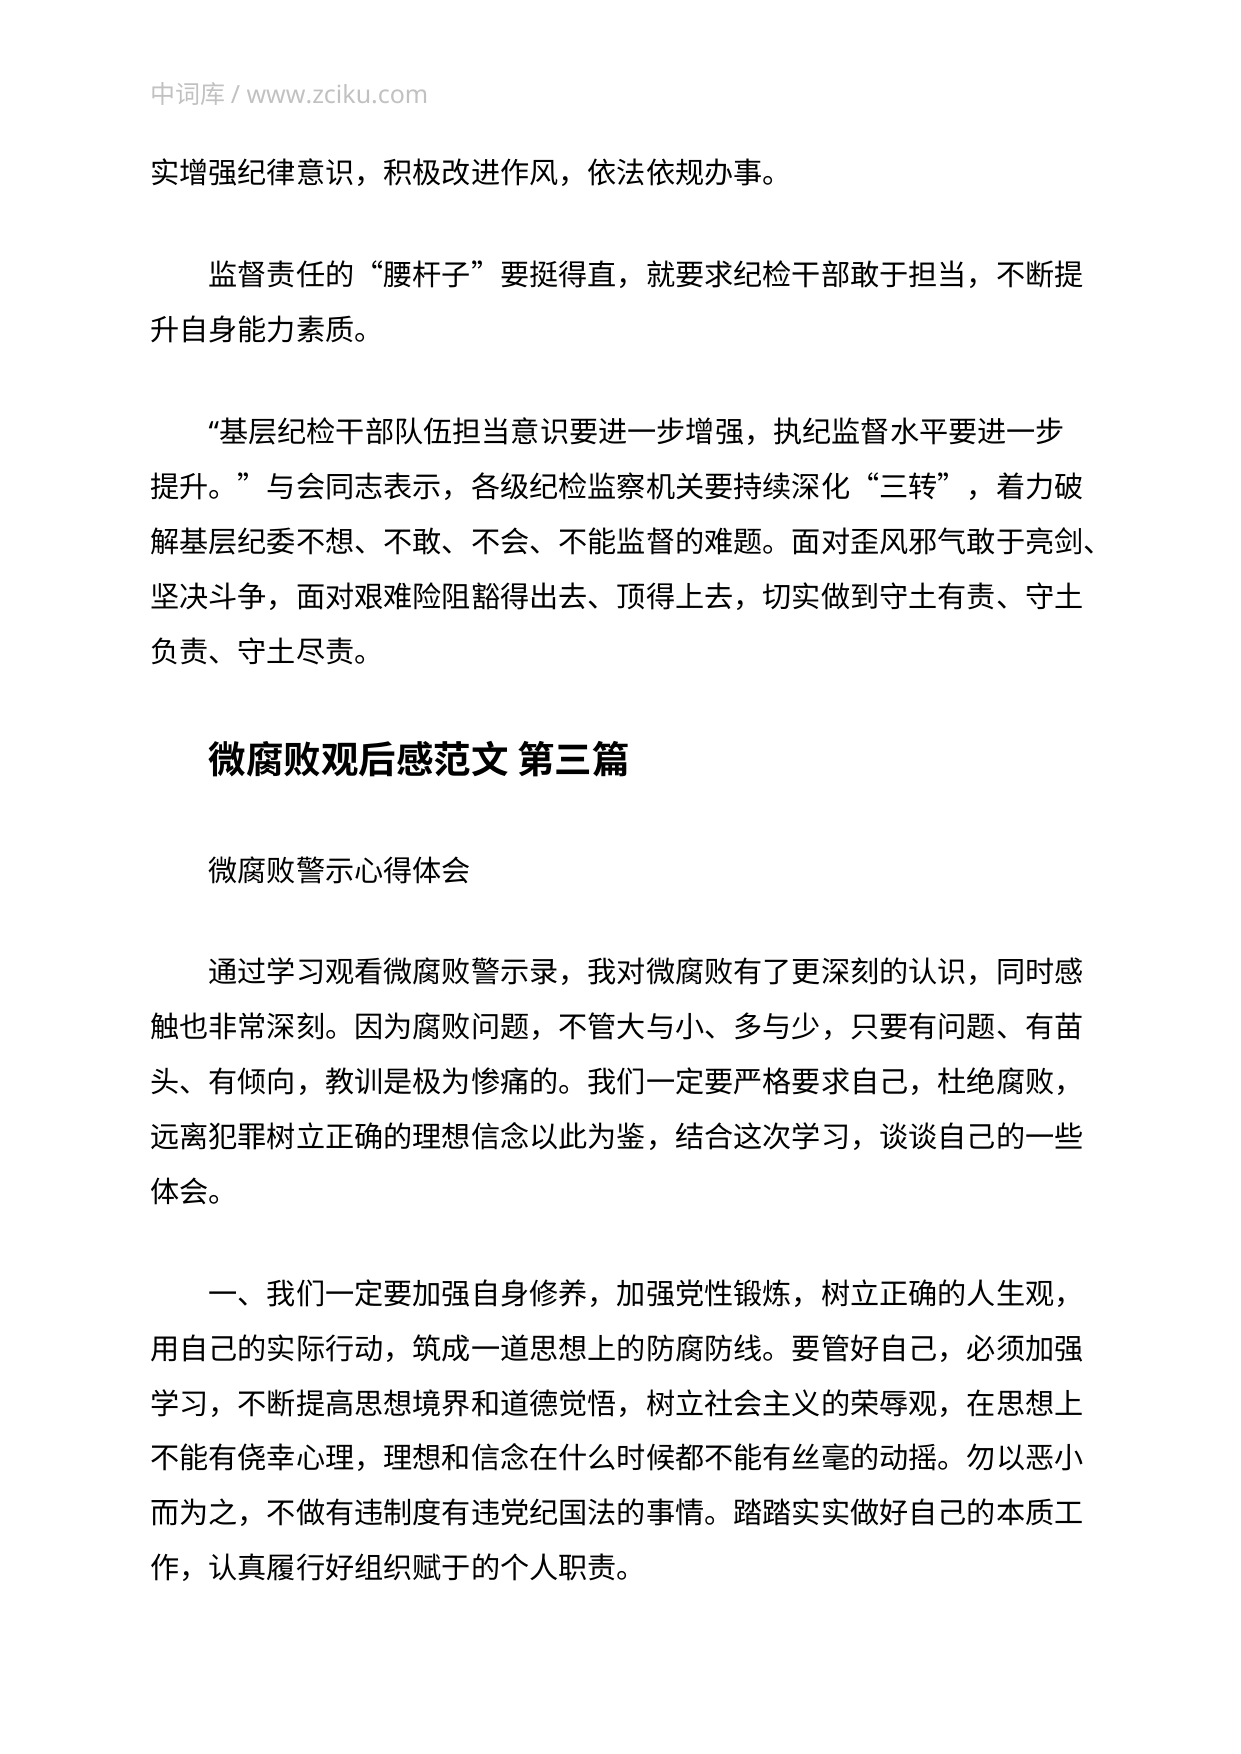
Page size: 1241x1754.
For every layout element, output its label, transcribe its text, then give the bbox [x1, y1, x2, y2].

text 一、我们一定要加强自身修养，加强党性锻炼，树立正确的人生观，用自己的实际行动，筑成一道思想上的防腐防线。要管好自己，必须加强学习，不断提高思想境界和道德觉悟，树立社会主义的荣辱观，在思想上不能有侥幸心理，理想和信念在什么时候都不能有丝毫的动摇。勿以恶小而为之，不做有违制度有违党纪国法的事情。踏踏实实做好自己的本质工作，认真履行好组织赋于的个人职责。 [150, 1270, 1090, 1587]
text 通过学习观看微腐败警示录，我对微腐败有了更深刻的认识，同时感触也非常深刻。因为腐败问题，不管大与小、多与少，只要有问题、有苗头、有倾向，教训是极为惨痛的。我们一定要严格要求自己，杜绝腐败，远离犯罪树立正确的理想信念以此为鉴，结合这次学习，谈谈自己的一些体会。 [150, 949, 1090, 1211]
text “基层纪检干部队伍担当意识要进一步增强，执纪监督水平要进一步提升。”与会同志表示，各级纪检监察机关要持续深化“三转”，着力破解基层纪委不想、不敢、不会、不能监督的难题。面对歪风邪气敢于亮剑、坚决斗争，面对艰难险阻豁得出去、顶得上去，切实做到守土有责、守土负责、守土尽责。 [150, 408, 1090, 670]
text 监督责任的“腰杆子”要挺得直，就要求纪检干部敢于担当，不断提升自身能力素质。 [150, 252, 1090, 349]
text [150, 150, 1090, 192]
text 微腐败警示心得体会 [150, 847, 1090, 889]
text 微腐败观后感范文 第三篇 [150, 730, 1090, 784]
